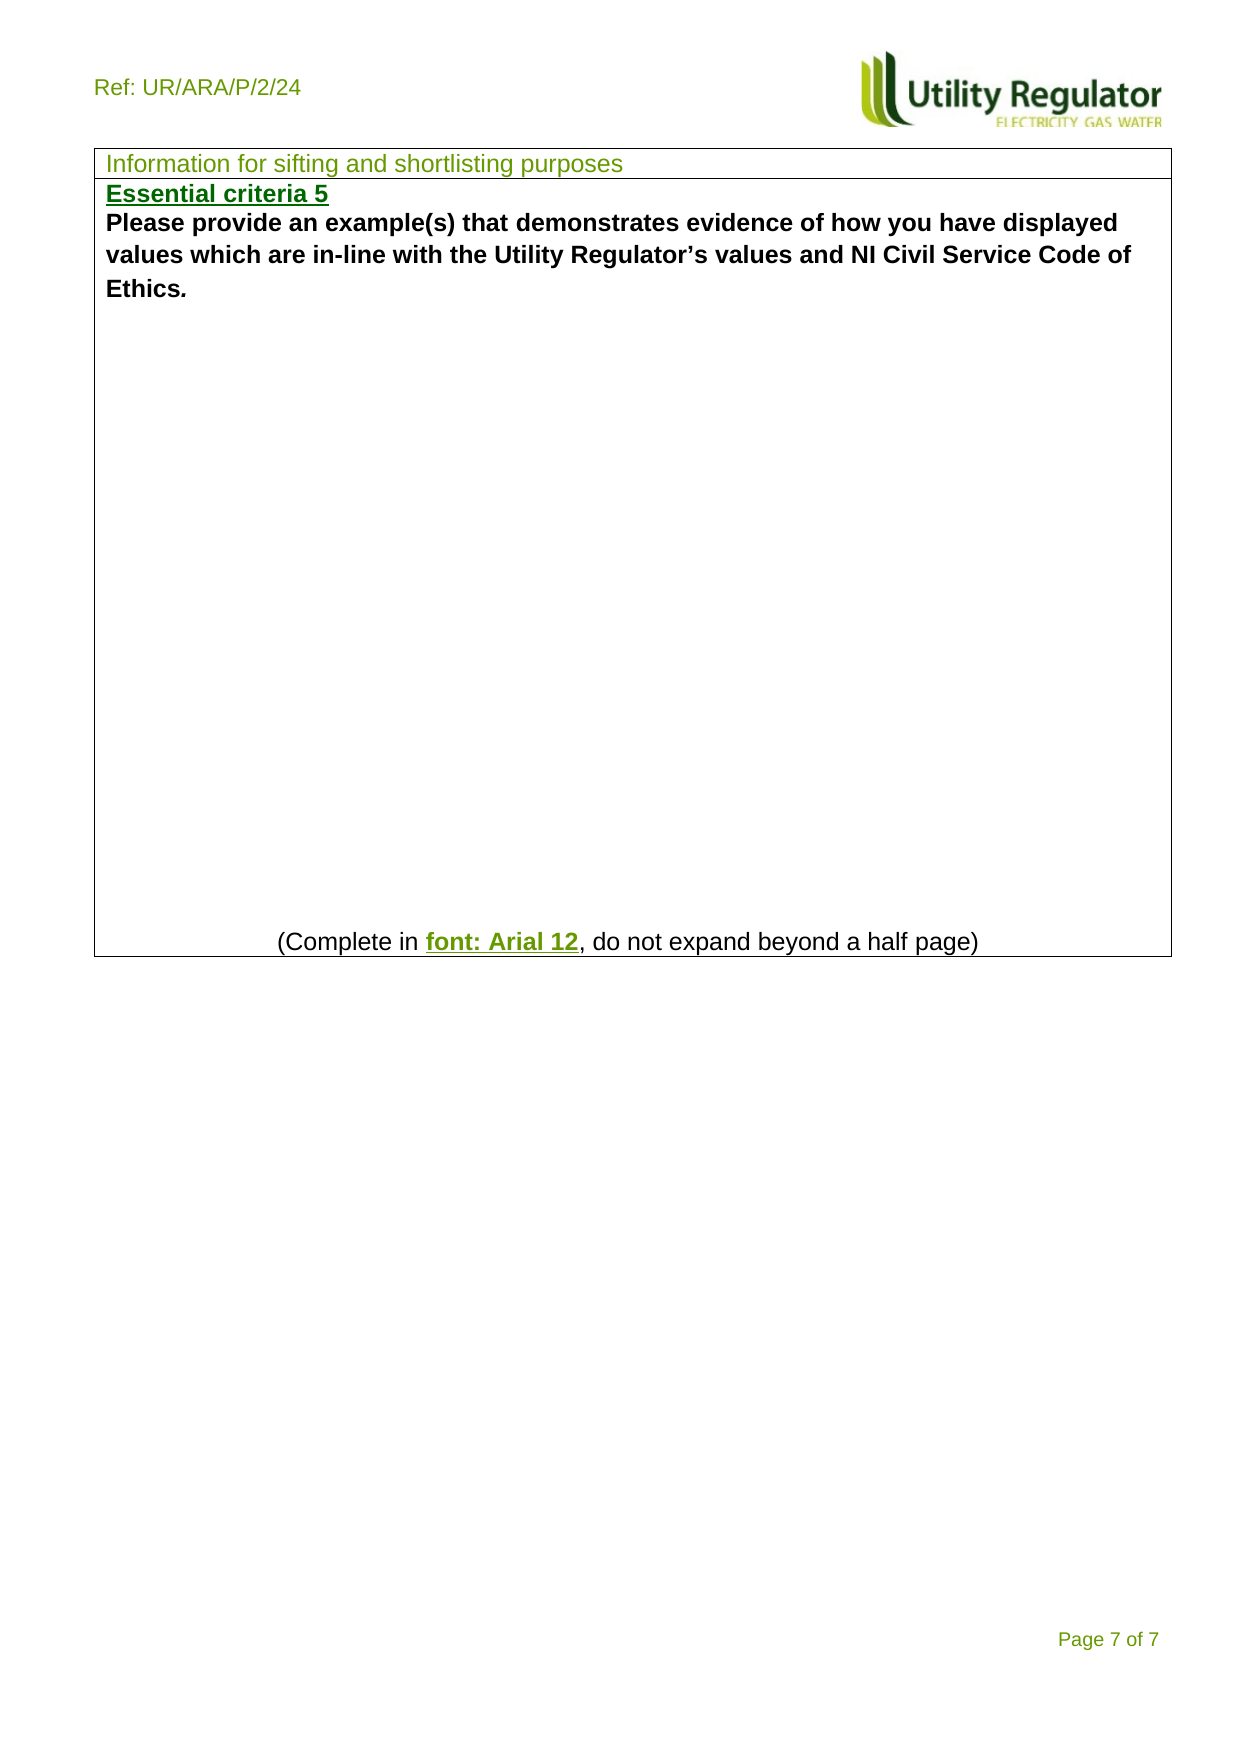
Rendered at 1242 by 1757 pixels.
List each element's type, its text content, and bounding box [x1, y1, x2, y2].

table_cell Essential criteria 5 Please provide an example(s) that demonstrates evidence of how you have displayed values which are in-line with the Utility Regulator’s values and NI Civil Service Code of Ethics. (Complete in font: Arial 12, do not expand beyond a half page) [95, 179, 1171, 956]
table_cell Information for sifting and shortlisting purposes [95, 149, 1171, 178]
picture [861, 51, 1162, 127]
